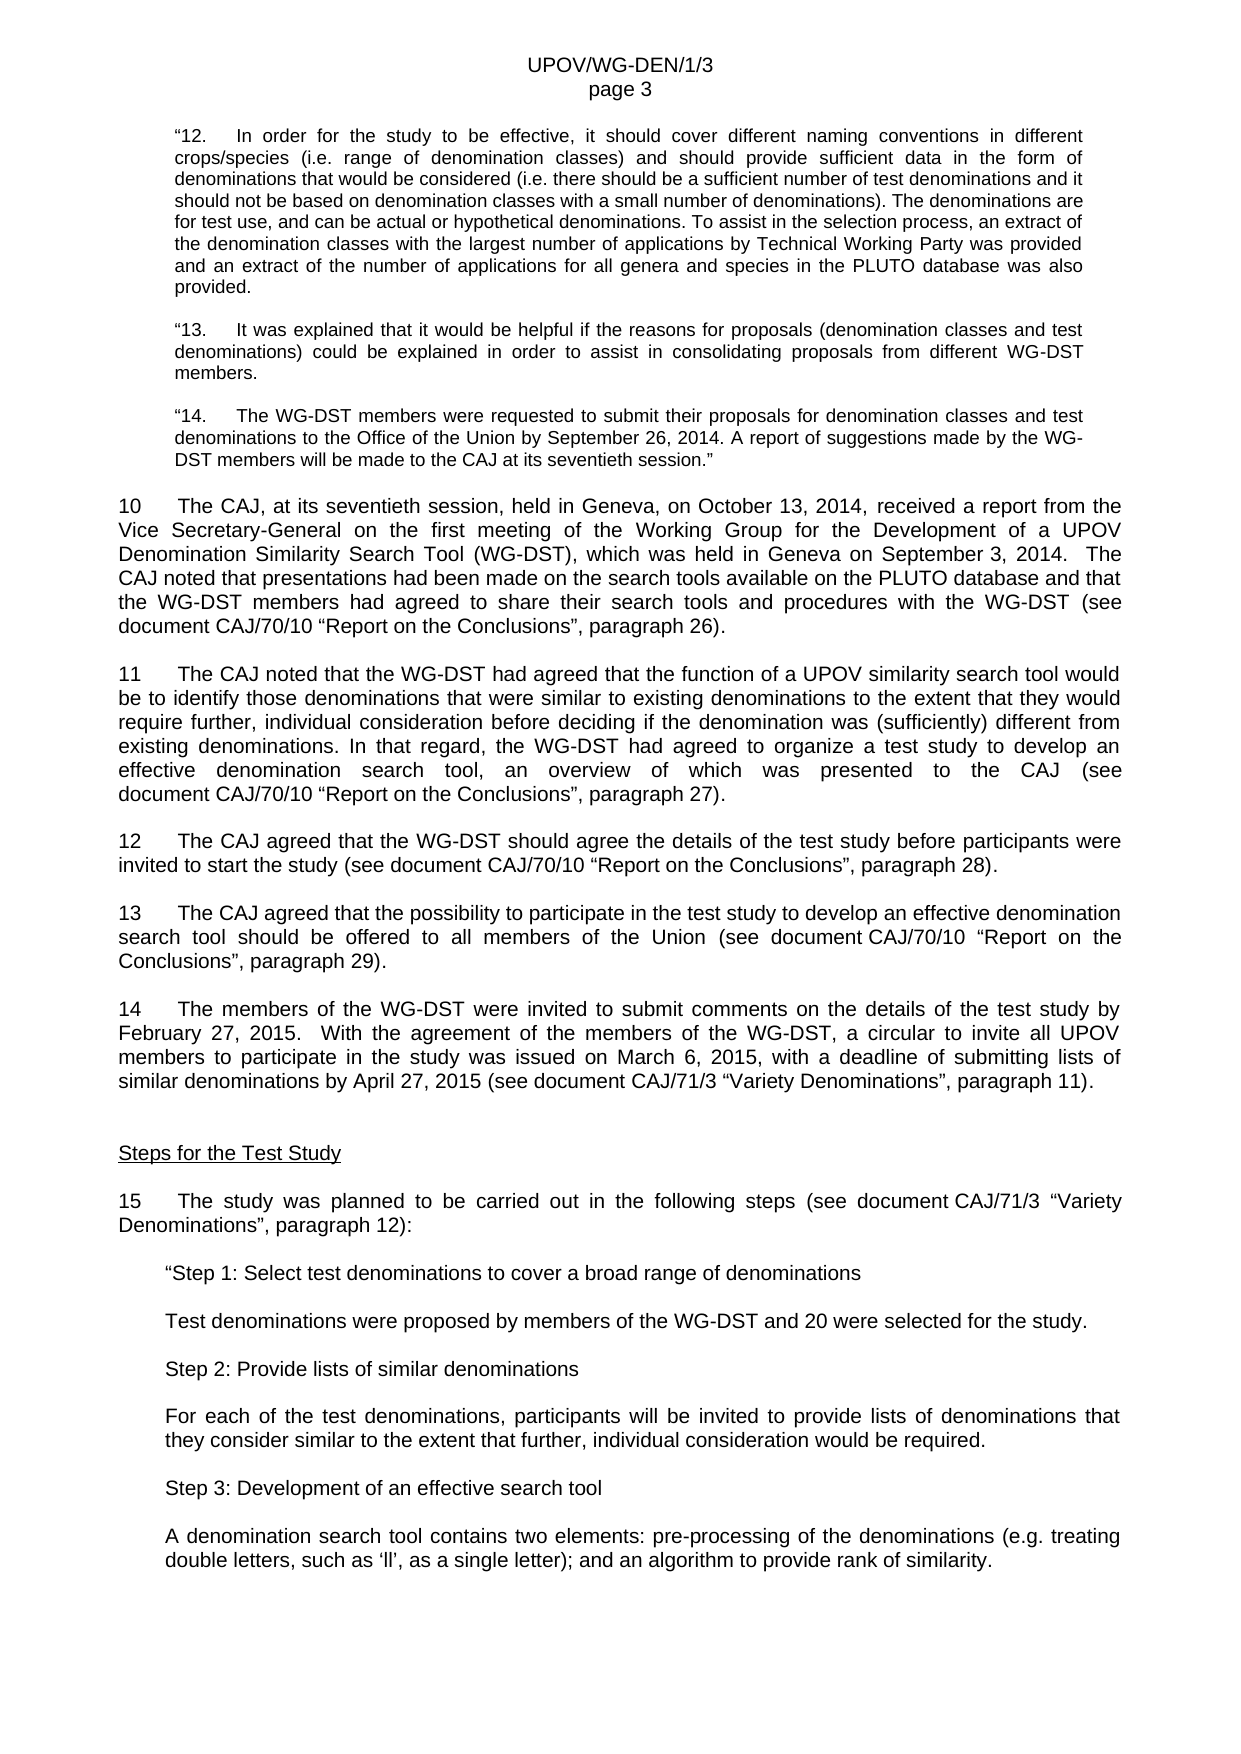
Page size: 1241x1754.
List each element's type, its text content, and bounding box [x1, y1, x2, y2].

text “13. It was explained that it would be helpful if the reasons for proposals (denomination classes and test denominations) could be explained in order to assist in consolidating proposals from different WG-DST members. [174, 319, 1084, 384]
subtitle Steps for the Test Study [118, 1141, 1122, 1165]
text Step 2: Provide lists of similar denominations [165, 1356, 1122, 1380]
text The CAJ, at its seventieth session, held in Geneva, on October 13, 2014, received a report from the Vice Secretary-General on the first meeting of the Working Group for the Development of a UPOV Denomination Similarity Search Tool (WG-DST), which was held in Geneva on September 3, 2014. The CAJ noted that presentations had been made on the search tools available on the PLUTO database and that the WG-DST members had agreed to share their search tools and procedures with the WG-DST (see document CAJ/70/10 “Report on the Conclusions”, paragraph 26). [118, 494, 1122, 638]
text The CAJ agreed that the WG-DST should agree the details of the test study before participants were invited to start the study (see document CAJ/70/10 “Report on the Conclusions”, paragraph 28). [118, 829, 1122, 877]
text “12. In order for the study to be effective, it should cover different naming conventions in different crops/species (i.e. range of denomination classes) and should provide sufficient data in the form of denominations that would be considered (i.e. there should be a sufficient number of test denominations and it should not be based on denomination classes with a small number of denominations). The denominations are for test use, and can be actual or hypothetical denominations. To assist in the selection process, an extract of the denomination classes with the largest number of applications by Technical Working Party was provided and an extract of the number of applications for all genera and species in the PLUTO database was also provided. [174, 125, 1084, 297]
text Test denominations were proposed by members of the WG-DST and 20 were selected for the study. [165, 1308, 1122, 1332]
text “14. The WG-DST members were requested to submit their proposals for denomination classes and test denominations to the Office of the Union by September 26, 2014. A report of suggestions made by the WG-DST members will be made to the CAJ at its seventieth session.” [174, 405, 1084, 470]
text For each of the test denominations, participants will be invited to provide lists of denominations that they consider similar to the extent that further, individual consideration would be required. [165, 1404, 1122, 1452]
text “Step 1: Select test denominations to cover a broad range of denominations [165, 1261, 1122, 1284]
text Step 3: Development of an effective search tool [165, 1476, 1122, 1500]
text A denomination search tool contains two elements: pre-processing of the denominations (e.g. treating double letters, such as ‘ll’, as a single letter); and an algorithm to provide rank of similarity. [165, 1524, 1122, 1572]
text The CAJ noted that the WG-DST had agreed that the function of a UPOV similarity search tool would be to identify those denominations that were similar to existing denominations to the extent that they would require further, individual consideration before deciding if the denomination was (sufficiently) different from existing denominations. In that regard, the WG-DST had agreed to organize a test study to develop an effective denomination search tool, an overview of which was presented to the CAJ (see document CAJ/70/10 “Report on the Conclusions”, paragraph 27). [118, 662, 1122, 805]
text The CAJ agreed that the possibility to participate in the test study to develop an effective denomination search tool should be offered to all members of the Union (see document CAJ/70/10 “Report on the Conclusions”, paragraph 29). [118, 901, 1122, 973]
text The study was planned to be carried out in the following steps (see document CAJ/71/3 “Variety Denominations”, paragraph 12): [118, 1189, 1122, 1237]
text The members of the WG-DST were invited to submit comments on the details of the test study by February 27, 2015. With the agreement of the members of the WG-DST, a circular to invite all UPOV members to participate in the study was issued on March 6, 2015, with a deadline of submitting lists of similar denominations by April 27, 2015 (see document CAJ/71/3 “Variety Denominations”, paragraph 11). [118, 997, 1122, 1093]
